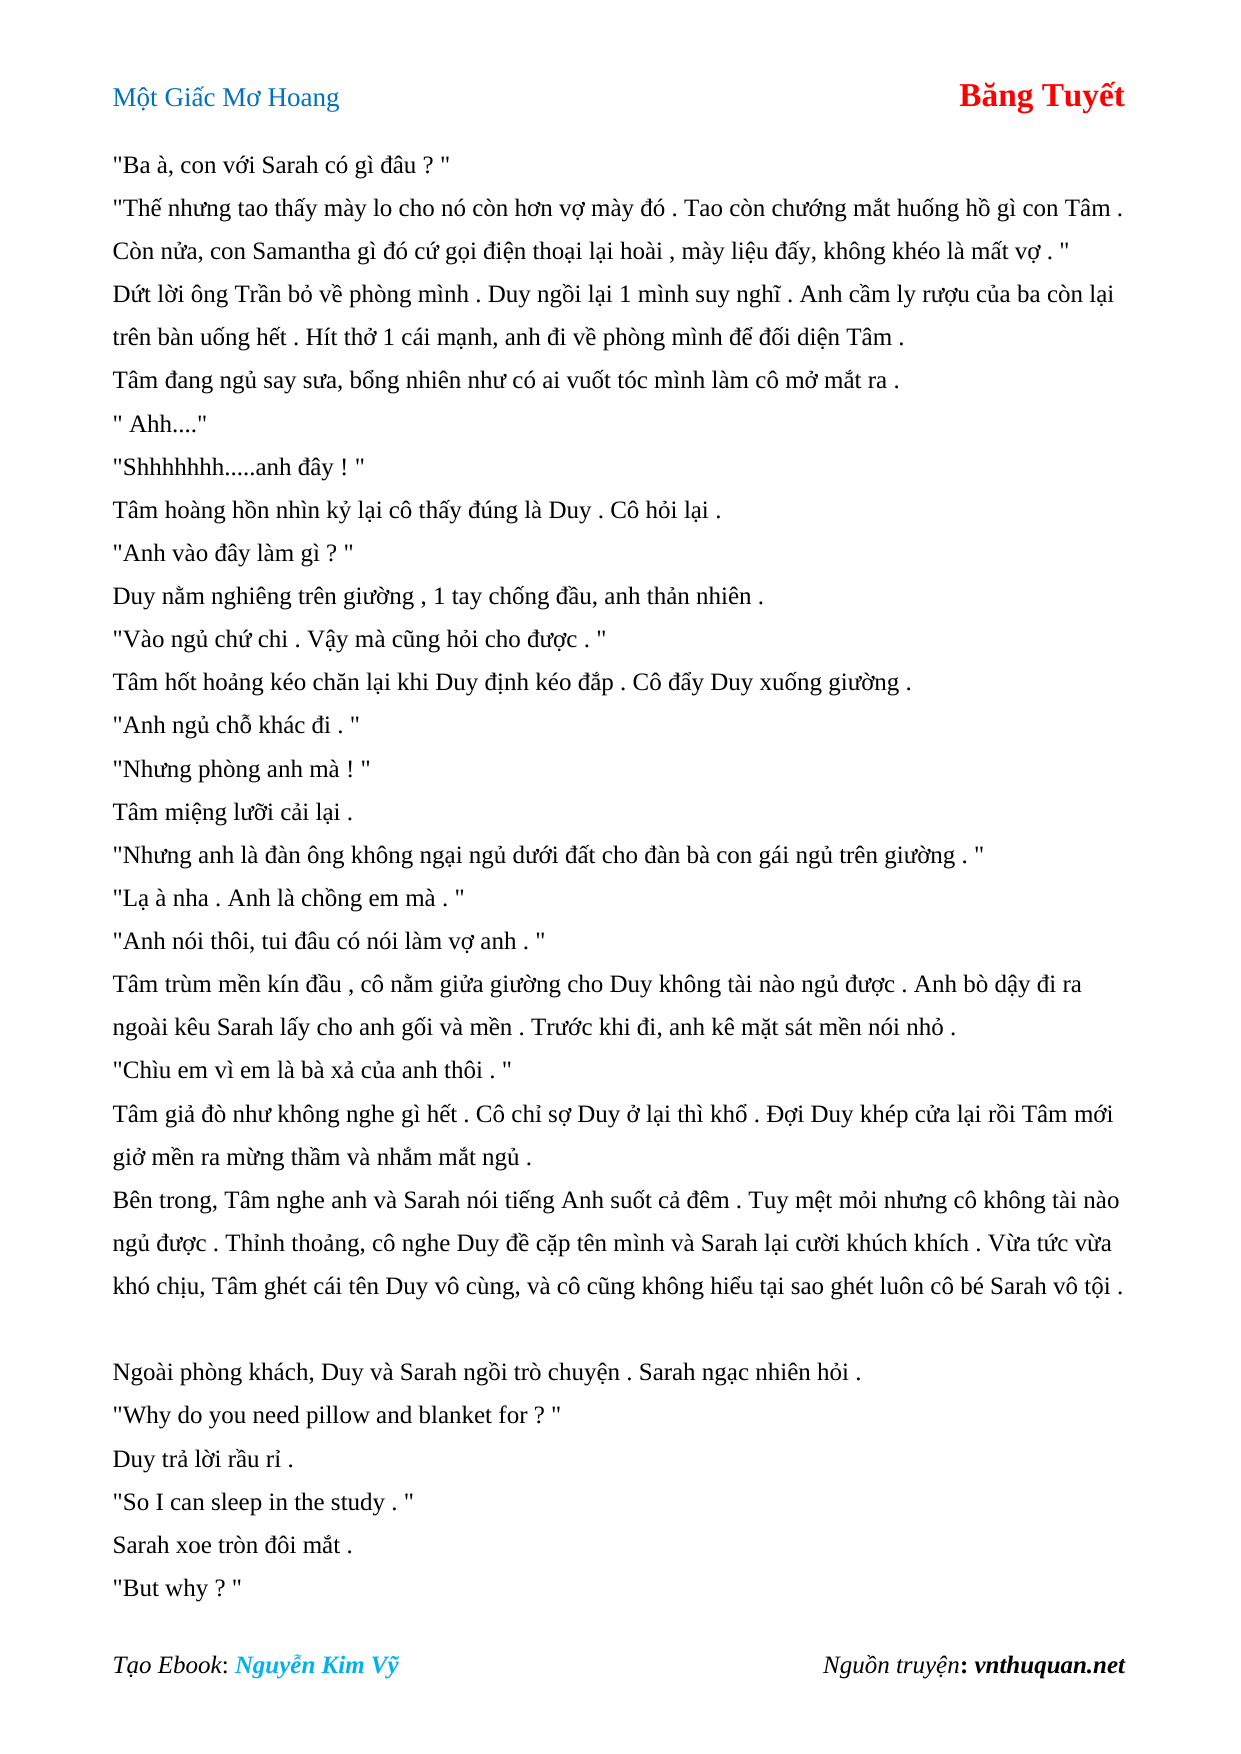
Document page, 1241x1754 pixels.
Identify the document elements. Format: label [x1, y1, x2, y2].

text [112, 150, 1128, 1602]
